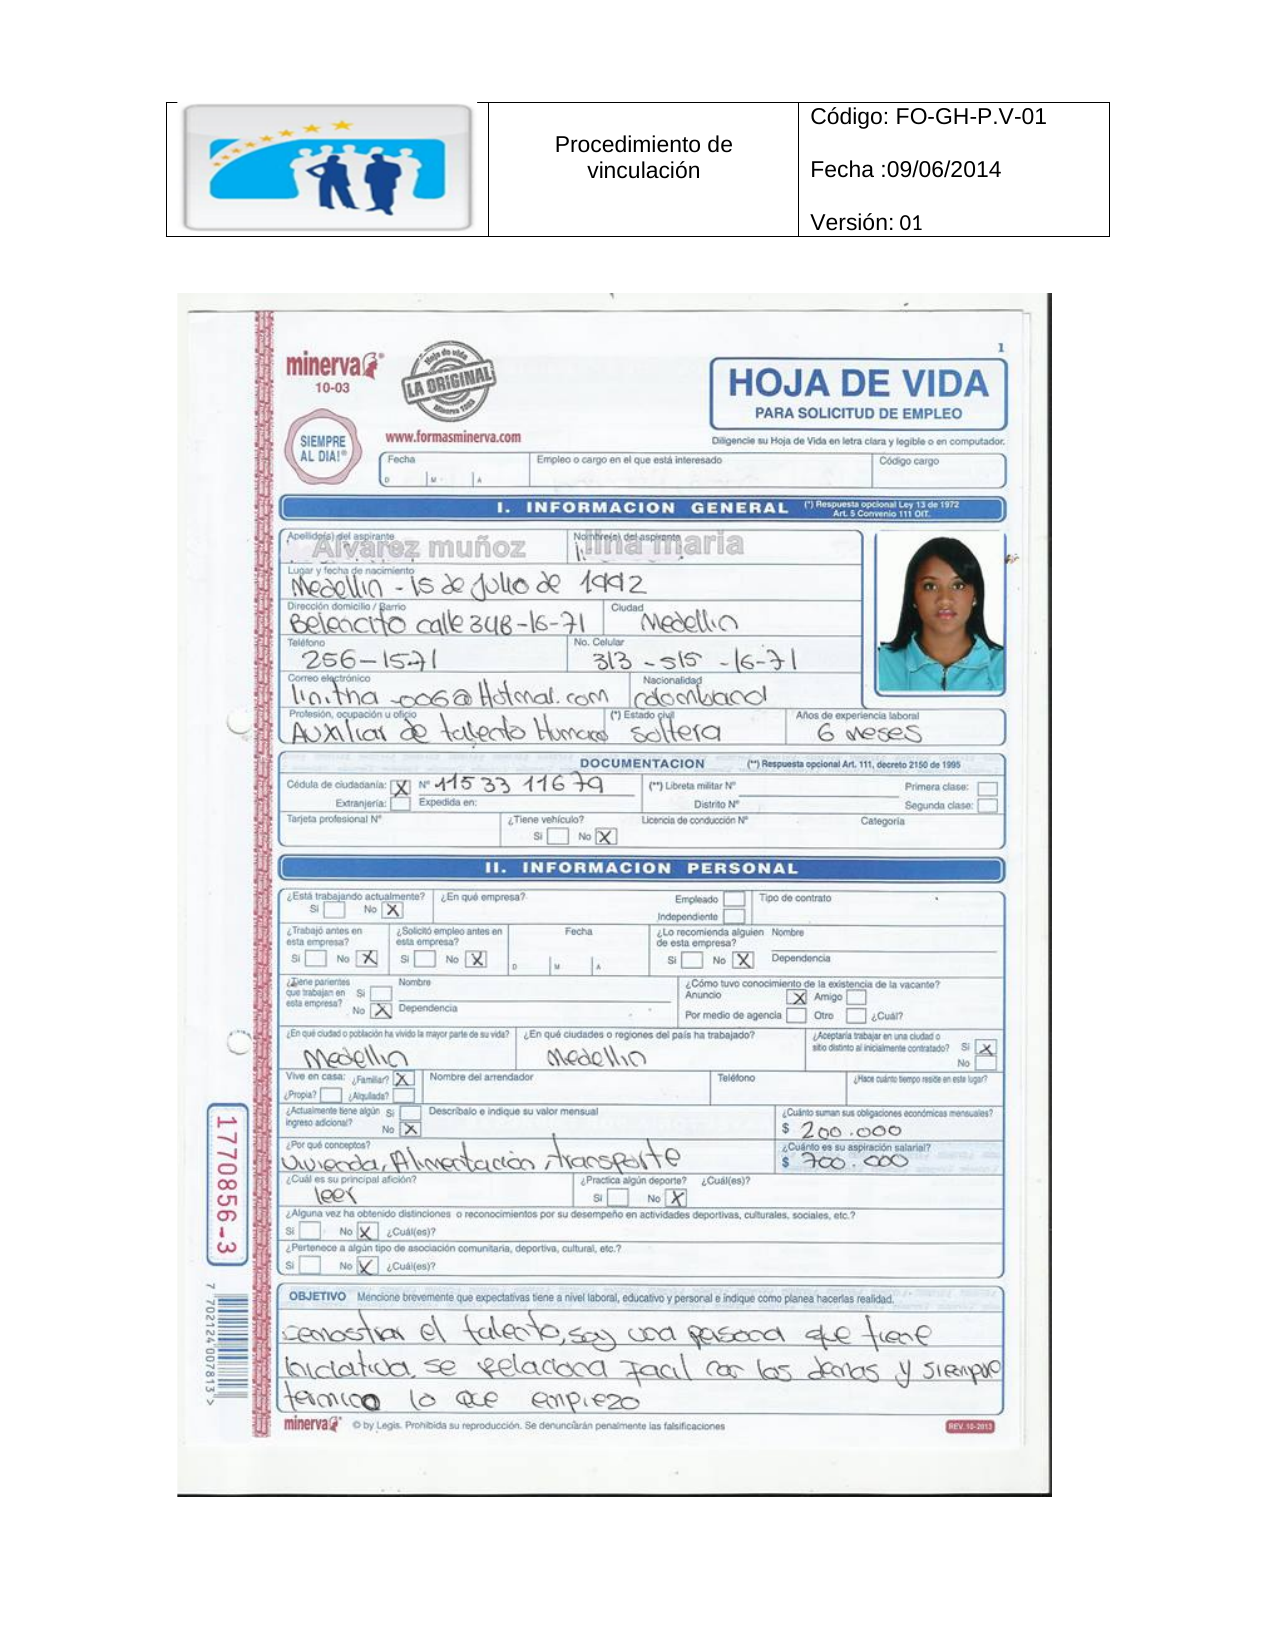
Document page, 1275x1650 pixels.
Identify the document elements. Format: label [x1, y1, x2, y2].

picture [177, 293, 1052, 1497]
picture [177, 102, 478, 233]
